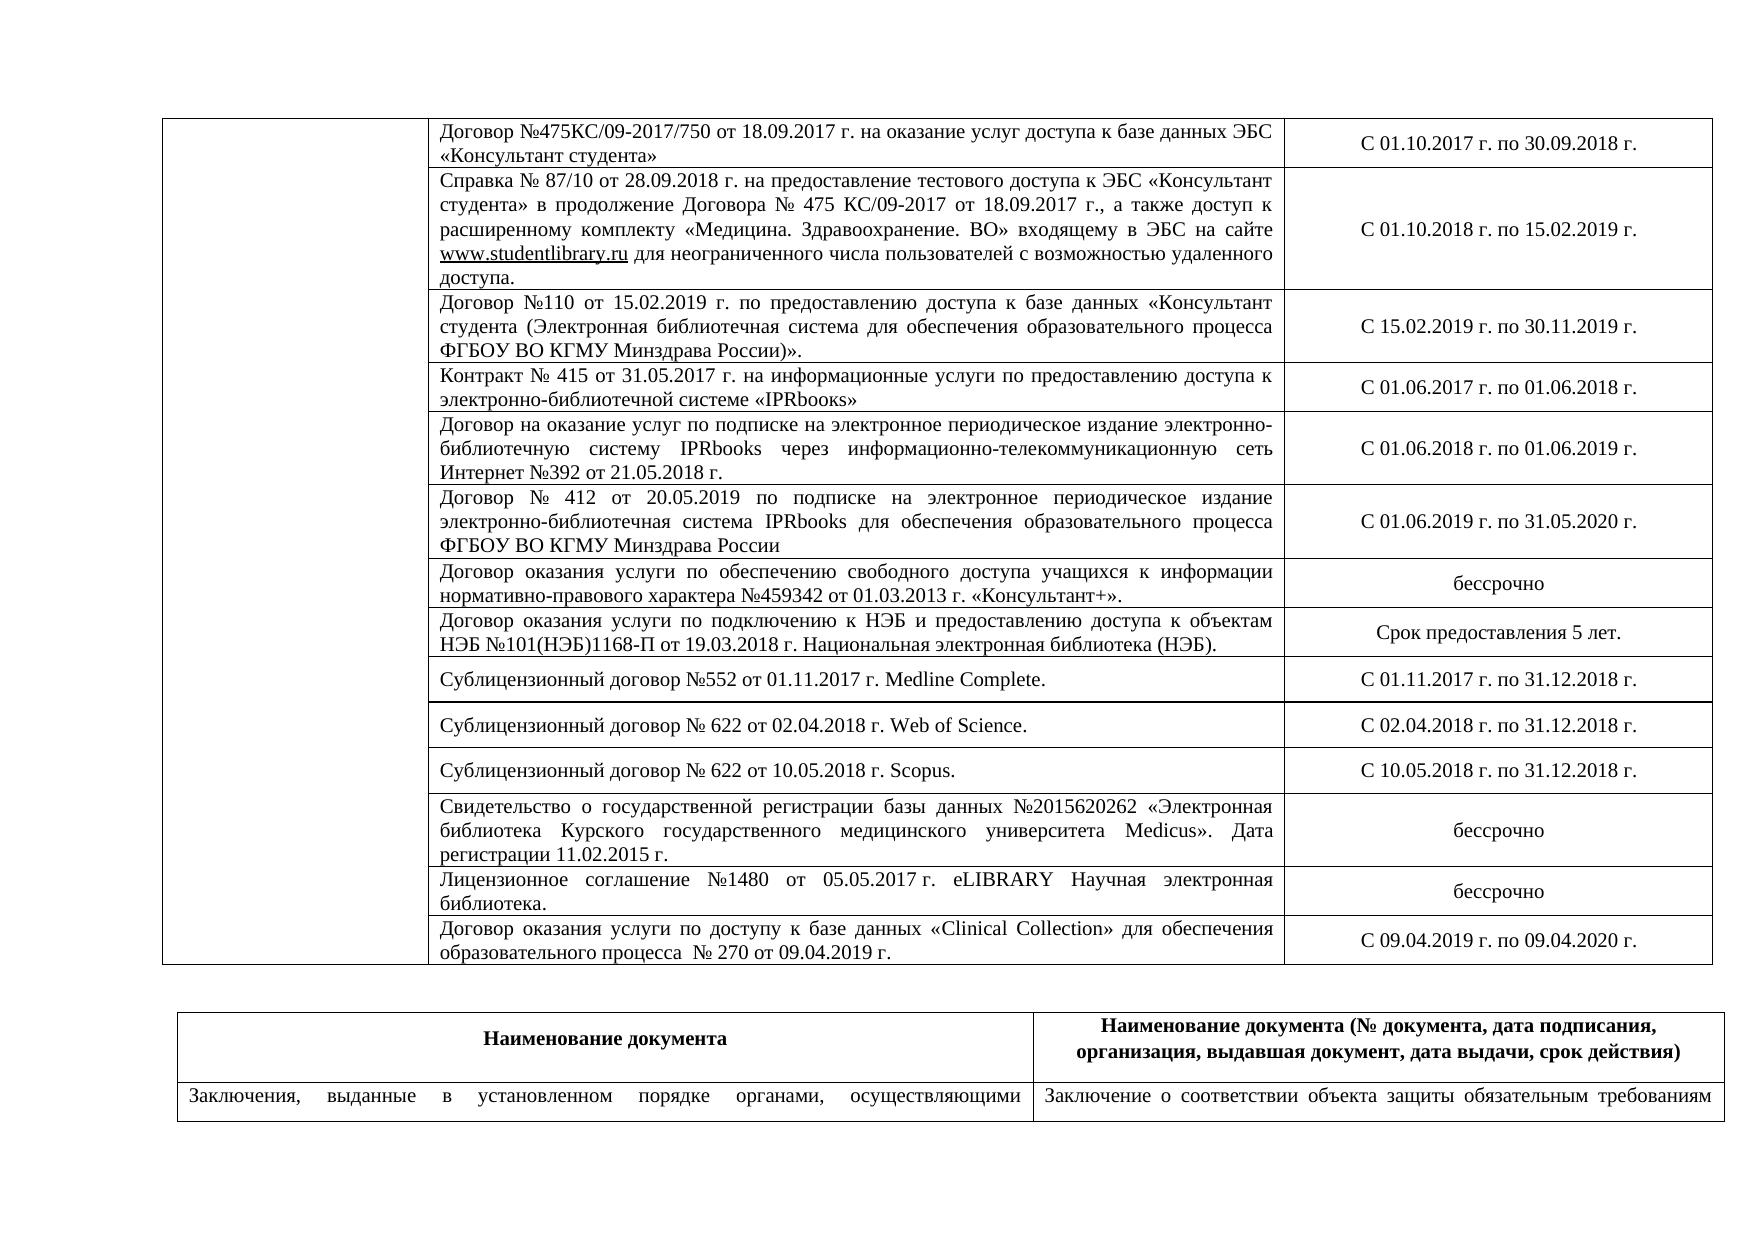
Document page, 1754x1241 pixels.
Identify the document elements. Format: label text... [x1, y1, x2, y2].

table_cell С 15.02.2019 г. по 30.11.2019 г. [1285, 290, 1712, 362]
table_cell Договор № 412 от 20.05.2019 по подписке на электронное периодическое издание электронно-библиотечная система IPRbooks для обеспечения образовательного процесса ФГБОУ ВО КГМУ Минздрава России [429, 485, 1284, 557]
table_cell С 02.04.2018 г. по 31.12.2018 г. [1285, 703, 1712, 747]
table_cell бессрочно [1285, 559, 1712, 607]
table_cell Договор на оказание услуг по подписке на электронное периодическое издание электронно-библиотечную систему IPRbooks через информационно-телекоммуникационную сеть Интернет №392 от 21.05.2018 г. [429, 412, 1284, 484]
table_cell С 01.10.2017 г. по 30.09.2018 г. [1285, 119, 1712, 167]
table_header Наименование документа (№ документа, дата подписания, организация, выдавшая документ, дата выдачи, срок действия) [1034, 1013, 1724, 1082]
table_cell Контракт № 415 от 31.05.2017 г. на информационные услуги по предоставлению доступа к электронно-библиотечной системе «IPRbooкs» [429, 363, 1284, 411]
table_cell Сублицензионный договор № 622 от 02.04.2018 г. Web of Science. [429, 703, 1284, 747]
table_cell Справка № 87/10 от 28.09.2018 г. на предоставление тестового доступа к ЭБС «Консультант студента» в продолжение Договора № 475 КС/09-2017 от 18.09.2017 г., а также доступ к расширенному комплекту «Медицина. Здравоохранение. ВО» входящему в ЭБС на сайте www.studentlibrary.ru для неограниченного числа пользователей с возможностью удаленного доступа. [429, 168, 1284, 289]
table_cell Лицензионное соглашение №1480 от 05.05.2017 г. eLIBRARY Научная электронная библиотека. [429, 867, 1284, 915]
table_cell Срок предоставления 5 лет. [1285, 608, 1712, 656]
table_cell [1034, 1083, 1724, 1121]
table_cell Договор №110 от 15.02.2019 г. по предоставлению доступа к базе данных «Консультант студента (Электронная библиотечная система для обеспечения образовательного процесса ФГБОУ ВО КГМУ Минздрава России)». [429, 290, 1284, 362]
table_cell С 01.10.2018 г. по 15.02.2019 г. [1285, 168, 1712, 289]
table_cell Договор оказания услуги по подключению к НЭБ и предоставлению доступа к объектам НЭБ №101(НЭБ)1168-П от 19.03.2018 г. Национальная электронная библиотека (НЭБ). [429, 608, 1284, 656]
table_cell С 01.06.2018 г. по 01.06.2019 г. [1285, 412, 1712, 484]
table_cell С 10.05.2018 г. по 31.12.2018 г. [1285, 748, 1712, 793]
table_cell С 01.11.2017 г. по 31.12.2018 г. [1285, 657, 1712, 701]
table_cell Договор оказания услуги по обеспечению свободного доступа учащихся к информации нормативно-правового характера №459342 от 01.03.2013 г. «Консультант+». [429, 559, 1284, 607]
table_cell С 01.06.2017 г. по 01.06.2018 г. [1285, 363, 1712, 411]
table_header Наименование документа [178, 1013, 1033, 1082]
table_cell бессрочно [1285, 867, 1712, 915]
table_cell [178, 1083, 1033, 1121]
table_cell бессрочно [1285, 794, 1712, 866]
table_cell Свидетельство о государственной регистрации базы данных №2015620262 «Электронная библиотека Курского государственного медицинского университета Medicus». Дата регистрации 11.02.2015 г. [429, 794, 1284, 866]
table_cell Договор оказания услуги по доступу к базе данных «Clinical Collection» для обеспечения образовательного процесса № 270 от 09.04.2019 г. [429, 916, 1284, 964]
table_cell С 01.06.2019 г. по 31.05.2020 г. [1285, 485, 1712, 557]
table_cell Договор №475КС/09-2017/750 от 18.09.2017 г. на оказание услуг доступа к базе данных ЭБС «Консультант студента» [429, 119, 1284, 167]
table_cell Сублицензионный договор № 622 от 10.05.2018 г. Scopus. [429, 748, 1284, 793]
table_cell С 09.04.2019 г. по 09.04.2020 г. [1285, 916, 1712, 964]
table_cell Сублицензионный договор №552 от 01.11.2017 г. Medline Complete. [429, 657, 1284, 701]
